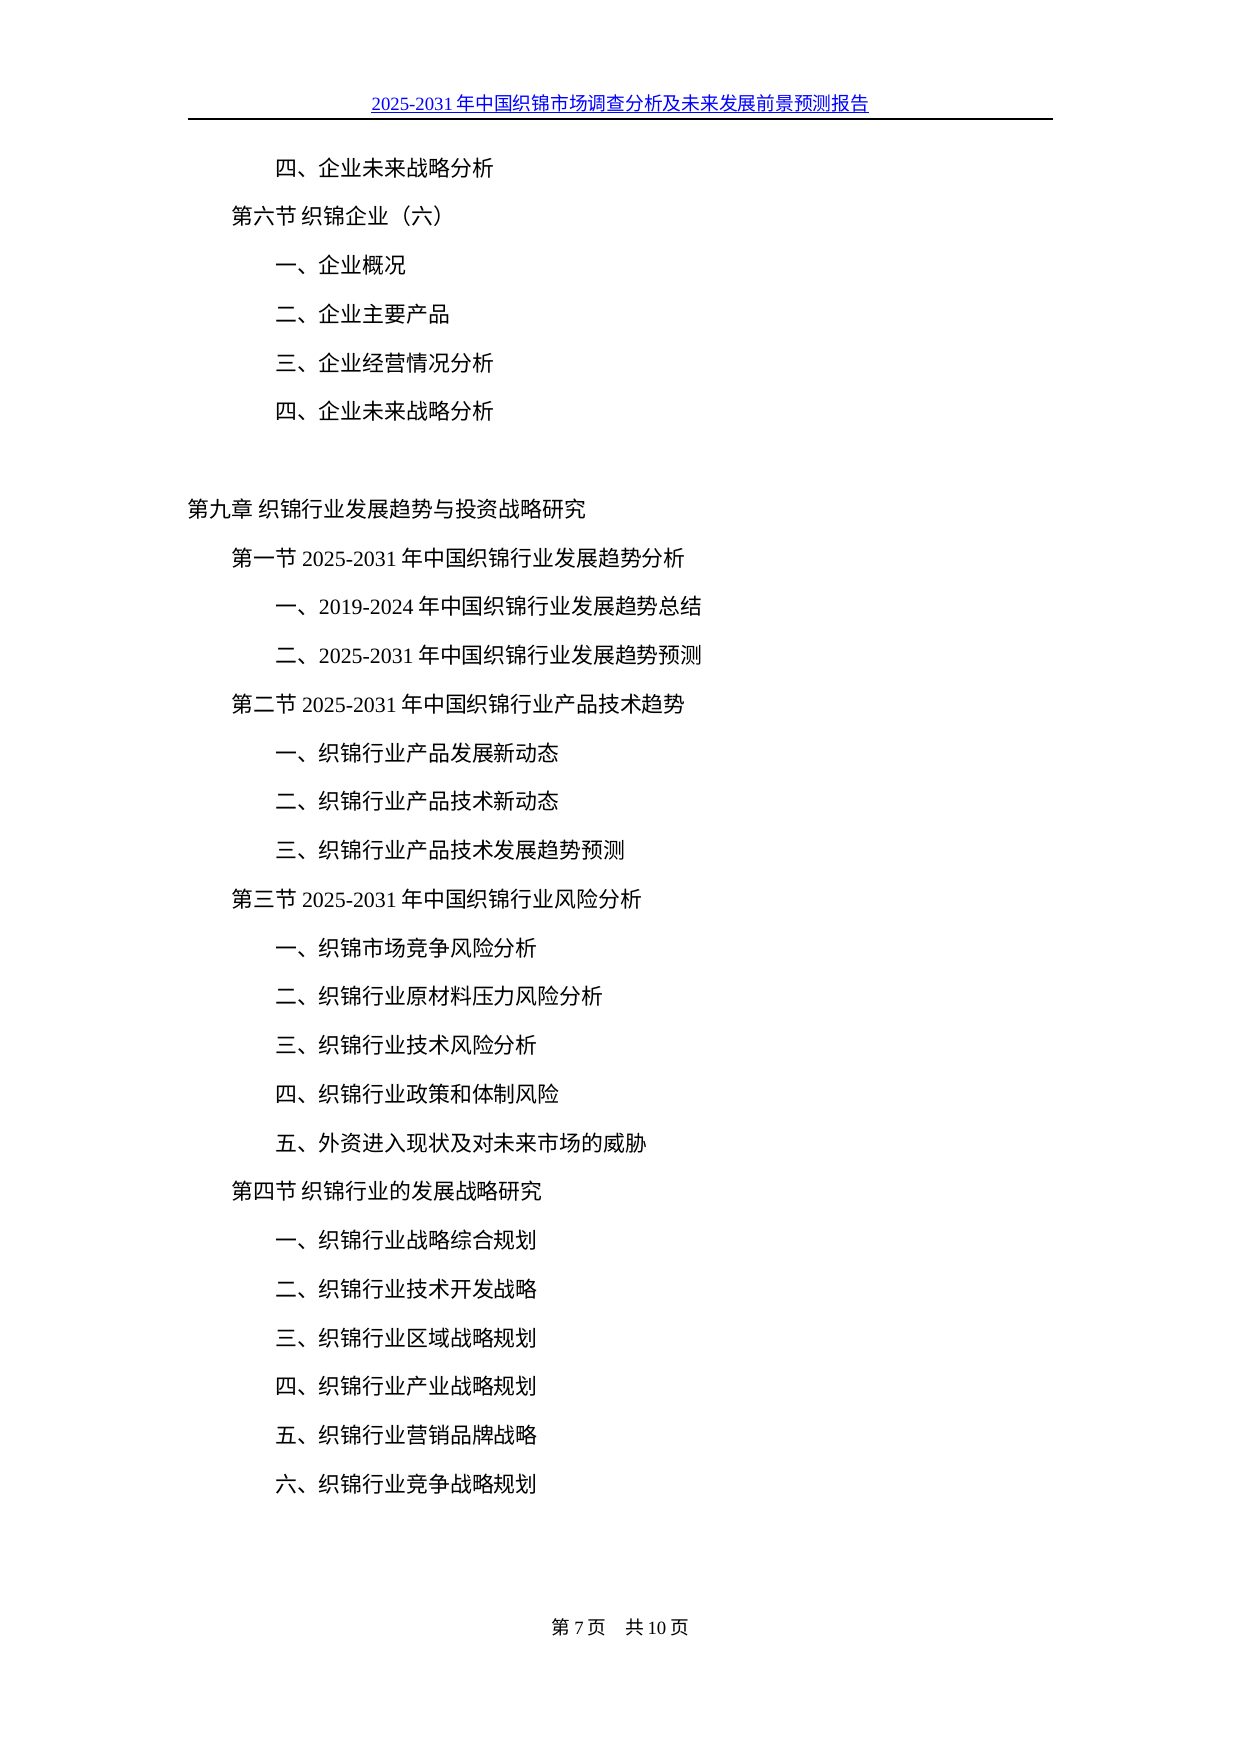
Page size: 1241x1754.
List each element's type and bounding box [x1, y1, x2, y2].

text [187, 150, 1053, 1499]
